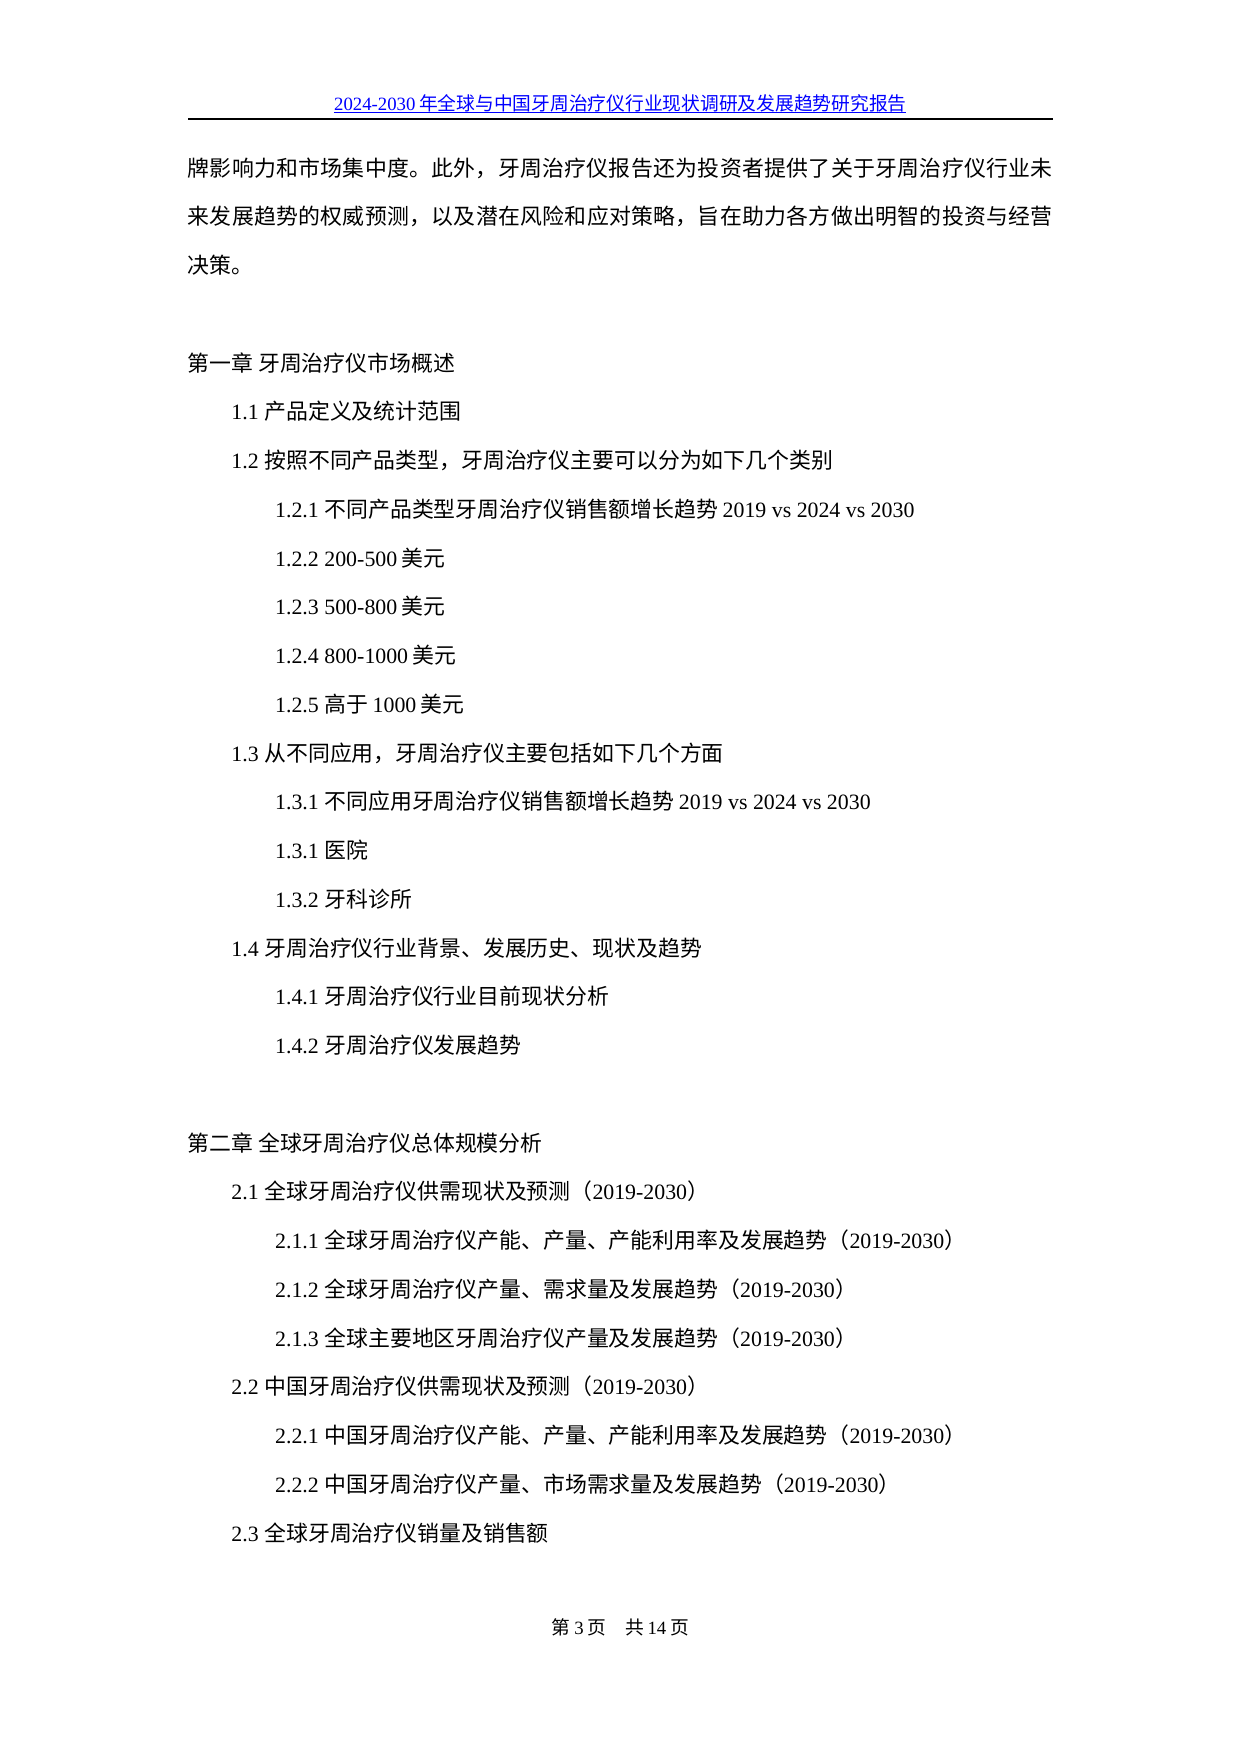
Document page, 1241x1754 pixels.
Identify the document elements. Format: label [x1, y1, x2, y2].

text [187, 150, 1053, 1548]
